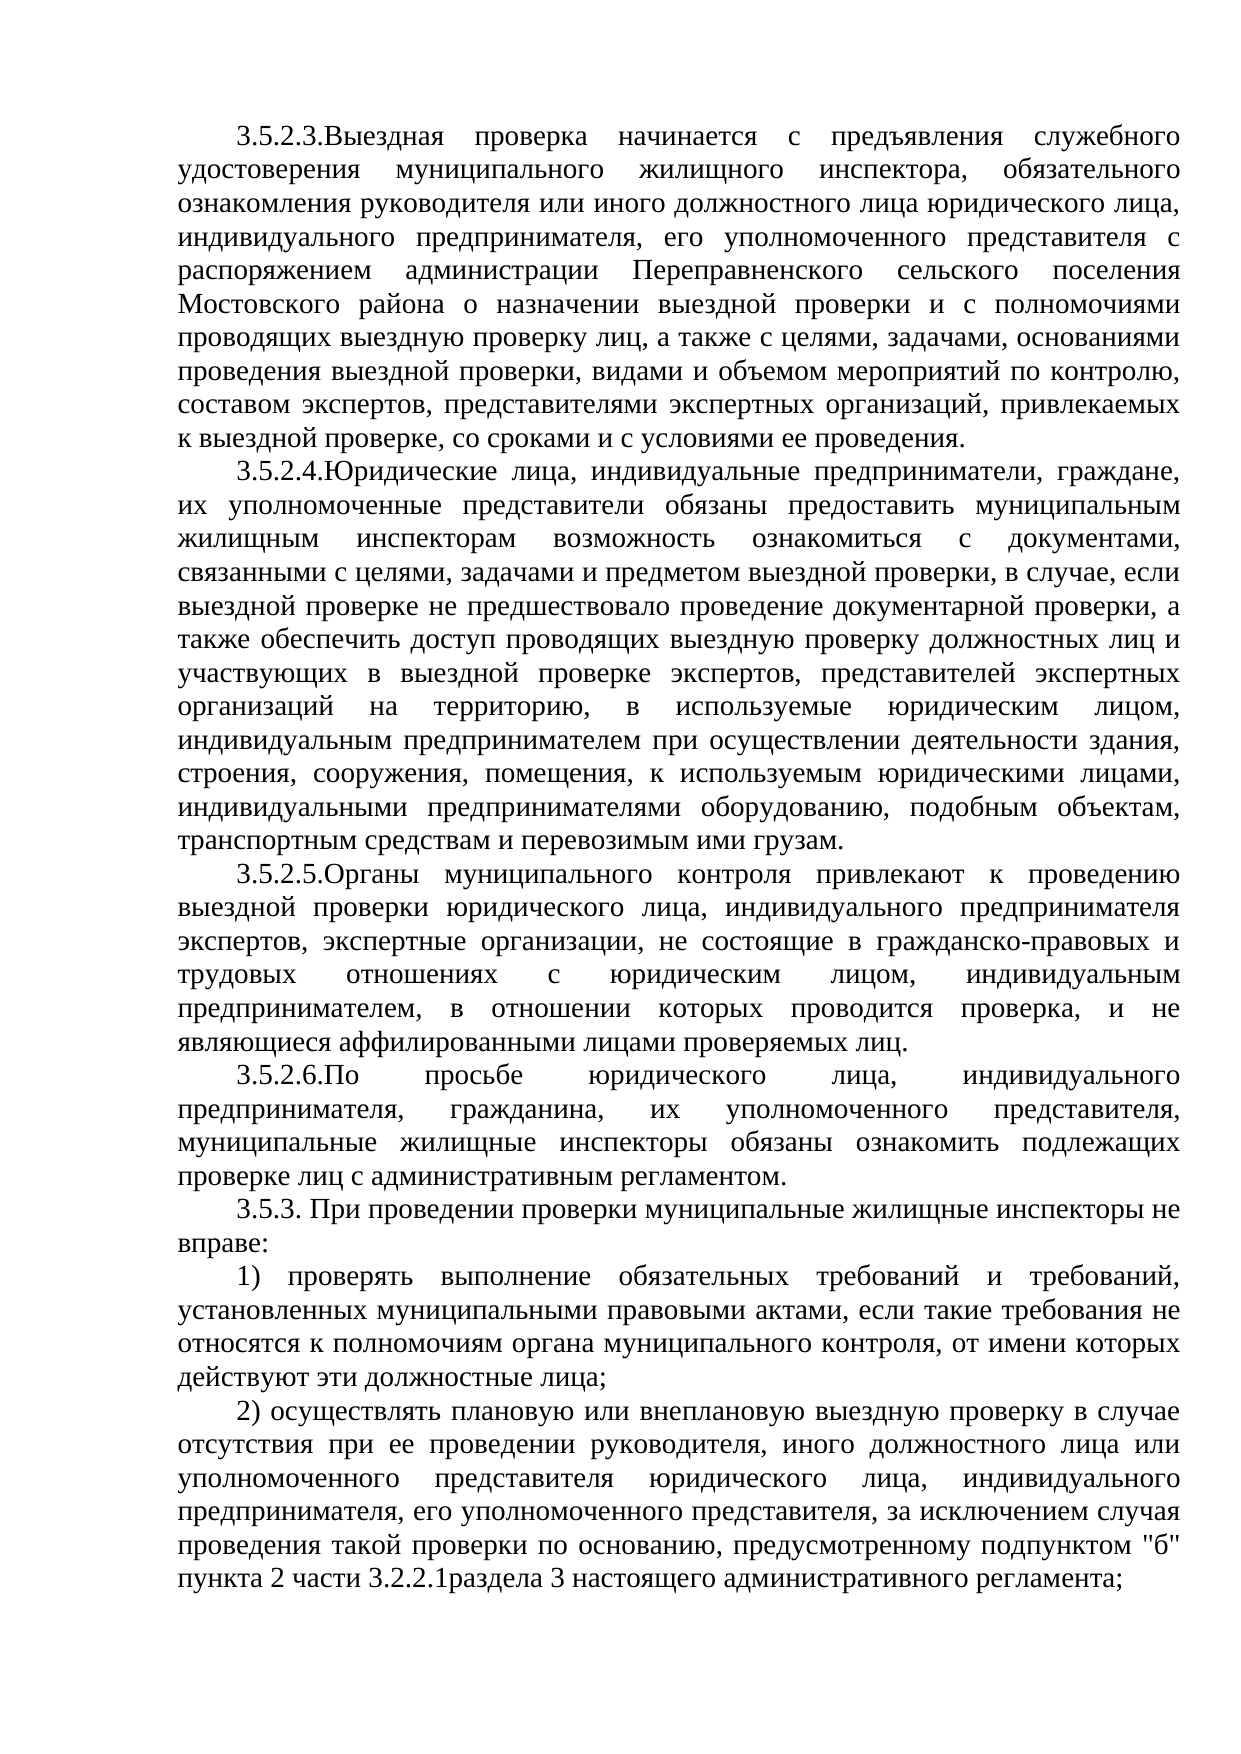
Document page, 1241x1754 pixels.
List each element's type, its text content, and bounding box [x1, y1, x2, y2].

text 3.5.2.4.Юридические лица, индивидуальные предприниматели, граждане, их уполномоченные представители обязаны предоставить муниципальным жилищным инспекторам возможность ознакомиться с документами, связанными с целями, задачами и предметом выездной проверки, в случае, если выездной проверке не предшествовало проведение документарной проверки, а также обеспечить доступ проводящих выездную проверку должностных лиц и участвующих в выездной проверке экспертов, представителей экспертных организаций на территорию, в используемые юридическим лицом, индивидуальным предпринимателем при осуществлении деятельности здания, строения, сооружения, помещения, к используемым юридическими лицами, индивидуальными предпринимателями оборудованию, подобным объектам, транспортным средствам и перевозимым ими грузам. [177, 453, 1181, 856]
text 3.5.2.5.Органы муниципального контроля привлекают к проведению выездной проверки юридического лица, индивидуального предпринимателя экспертов, экспертные организации, не состоящие в гражданско-правовых и трудовых отношениях с юридическим лицом, индивидуальным предпринимателем, в отношении которых проводится проверка, и не являющиеся аффилированными лицами проверяемых лиц. [177, 856, 1181, 1057]
text 3.5.2.6.По просьбе юридического лица, индивидуального предпринимателя, гражданина, их уполномоченного представителя, муниципальные жилищные инспекторы обязаны ознакомить подлежащих проверке лиц с административным регламентом. [177, 1057, 1181, 1191]
text 3.5.3. При проведении проверки муниципальные жилищные инспекторы не вправе: [177, 1191, 1181, 1258]
text 1) проверять выполнение обязательных требований и требований, установленных муниципальными правовыми актами, если такие требования не относятся к полномочиям органа муниципального контроля, от имени которых действуют эти должностные лица; [177, 1258, 1181, 1393]
text 3.5.2.3.Выездная проверка начинается с предъявления служебного удостоверения муниципального жилищного инспектора, обязательного ознакомления руководителя или иного должностного лица юридического лица, индивидуального предпринимателя, его уполномоченного представителя с распоряжением администрации Переправненского сельского поселения Мостовского района о назначении выездной проверки и с полномочиями проводящих выездную проверку лиц, а также с целями, задачами, основаниями проведения выездной проверки, видами и объемом мероприятий по контролю, составом экспертов, представителями экспертных организаций, привлекаемых к выездной проверке, со сроками и с условиями ее проведения. [177, 118, 1181, 453]
text 2) осуществлять плановую или внеплановую выездную проверку в случае отсутствия при ее проведении руководителя, иного должностного лица или уполномоченного представителя юридического лица, индивидуального предпринимателя, его уполномоченного представителя, за исключением случая проведения такой проверки по основанию, предусмотренному подпунктом "б" пункта 2 части 3.2.2.1раздела 3 настоящего административного регламента; [177, 1393, 1181, 1594]
